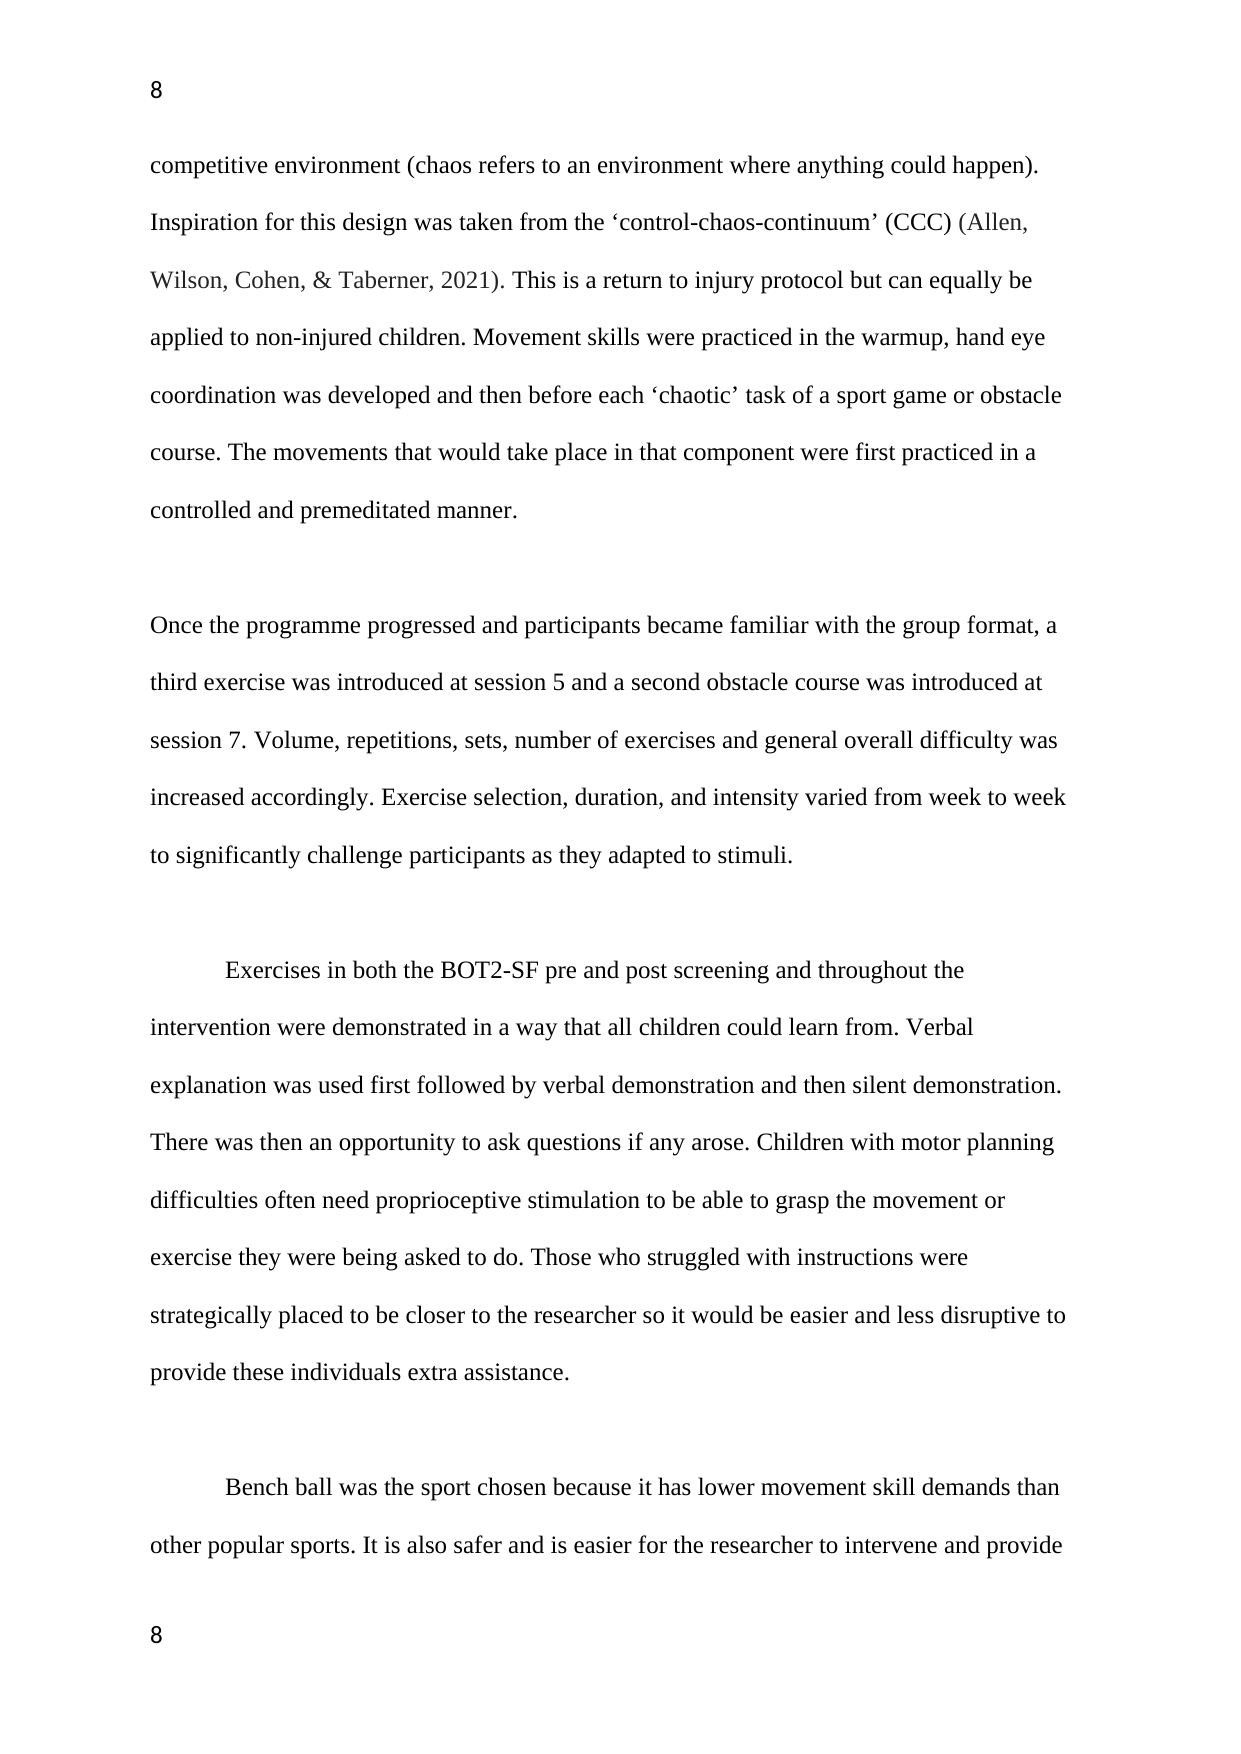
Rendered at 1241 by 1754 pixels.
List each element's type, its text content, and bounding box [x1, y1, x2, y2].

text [150, 1472, 1090, 1559]
text Once the programme progressed and participants became familiar with the group format, a third exercise was introduced at session 5 and a second obstacle course was introduced at session 7. Volume, repetitions, sets, number of exercises and general overall difficulty was increased accordingly. Exercise selection, duration, and intensity varied from week to week to significantly challenge participants as they adapted to stimuli. [150, 610, 1090, 869]
text Exercises in both the BOT2-SF pre and post screening and throughout the intervention were demonstrated in a way that all children could learn from. Verbal explanation was used first followed by verbal demonstration and then silent demonstration. There was then an opportunity to ask questions if any arose. Children with motor planning difficulties often need proprioceptive stimulation to be able to grasp the movement or exercise they were being asked to do. Those who struggled with instructions were strategically placed to be closer to the researcher so it would be easier and less disruptive to provide these individuals extra assistance. [150, 955, 1090, 1386]
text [150, 150, 1090, 524]
